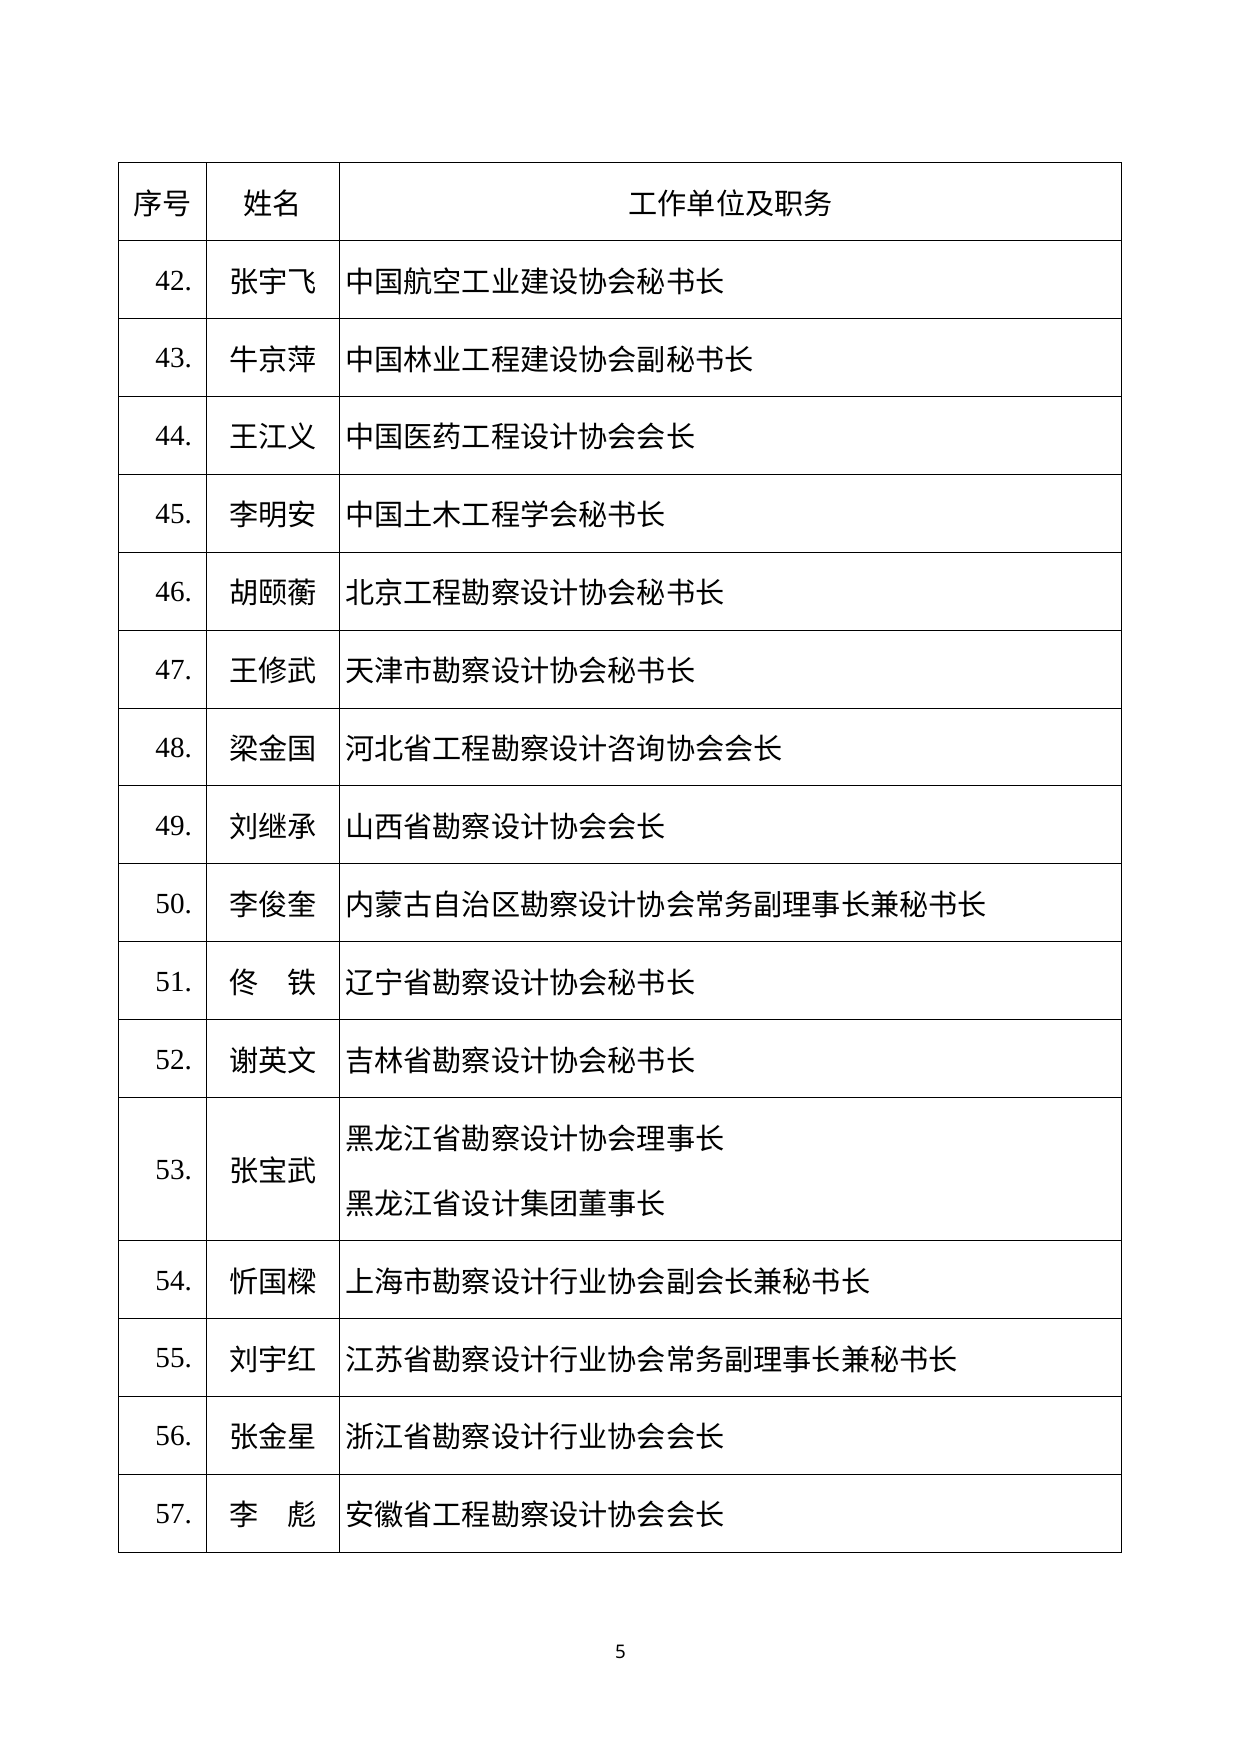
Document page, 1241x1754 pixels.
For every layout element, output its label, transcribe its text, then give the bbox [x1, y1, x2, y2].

table_cell 中国医药工程设计协会会长 [340, 397, 1121, 474]
table_cell 胡颐蘅 [207, 553, 339, 629]
table_cell 张金星 [207, 1397, 339, 1474]
table_cell [119, 1397, 206, 1474]
table_cell 天津市勘察设计协会秘书长 [340, 631, 1121, 707]
table_cell 辽宁省勘察设计协会秘书长 [340, 942, 1121, 1019]
table_cell 江苏省勘察设计行业协会常务副理事长兼秘书长 [340, 1319, 1121, 1396]
table_cell 中国航空工业建设协会秘书长 [340, 241, 1121, 318]
table_header 姓名 [207, 163, 339, 240]
table_cell 佟 铁 [207, 942, 339, 1019]
table_cell 刘宇红 [207, 1319, 339, 1396]
table_cell [119, 1241, 206, 1318]
table_cell [119, 1319, 206, 1396]
table_cell [119, 319, 206, 396]
table_cell [119, 709, 206, 785]
table_cell [119, 553, 206, 629]
table_cell [119, 631, 206, 707]
table_cell 吉林省勘察设计协会秘书长 [340, 1020, 1121, 1097]
table_cell 上海市勘察设计行业协会副会长兼秘书长 [340, 1241, 1121, 1318]
table_cell 牛京萍 [207, 319, 339, 396]
table_cell 北京工程勘察设计协会秘书长 [340, 553, 1121, 629]
table_cell 安徽省工程勘察设计协会会长 [340, 1475, 1121, 1552]
table_cell 中国林业工程建设协会副秘书长 [340, 319, 1121, 396]
table_cell [119, 241, 206, 318]
table_cell [119, 1020, 206, 1097]
table_cell 山西省勘察设计协会会长 [340, 786, 1121, 863]
table_cell 中国土木工程学会秘书长 [340, 475, 1121, 552]
table_cell [119, 1475, 206, 1552]
table_cell 河北省工程勘察设计咨询协会会长 [340, 709, 1121, 785]
table_cell 李俊奎 [207, 864, 339, 941]
table_cell 浙江省勘察设计行业协会会长 [340, 1397, 1121, 1474]
table_cell 王修武 [207, 631, 339, 707]
table_cell 黑龙江省勘察设计协会理事长 黑龙江省设计集团董事长 [340, 1098, 1121, 1240]
table_cell 王江义 [207, 397, 339, 474]
table_cell 梁金国 [207, 709, 339, 785]
table_header 序号 [119, 163, 206, 240]
table_cell [119, 475, 206, 552]
table_cell [119, 864, 206, 941]
table_cell 忻国樑 [207, 1241, 339, 1318]
table_cell 内蒙古自治区勘察设计协会常务副理事长兼秘书长 [340, 864, 1121, 941]
table_cell [119, 1098, 206, 1240]
table_cell 谢英文 [207, 1020, 339, 1097]
table_cell [119, 786, 206, 863]
table_cell 李明安 [207, 475, 339, 552]
table_header 工作单位及职务 [340, 163, 1121, 240]
table_cell 张宝武 [207, 1098, 339, 1240]
table_cell [119, 397, 206, 474]
table_cell 刘继承 [207, 786, 339, 863]
table_cell 张宇飞 [207, 241, 339, 318]
table_cell 李 彪 [207, 1475, 339, 1552]
table_cell [119, 942, 206, 1019]
